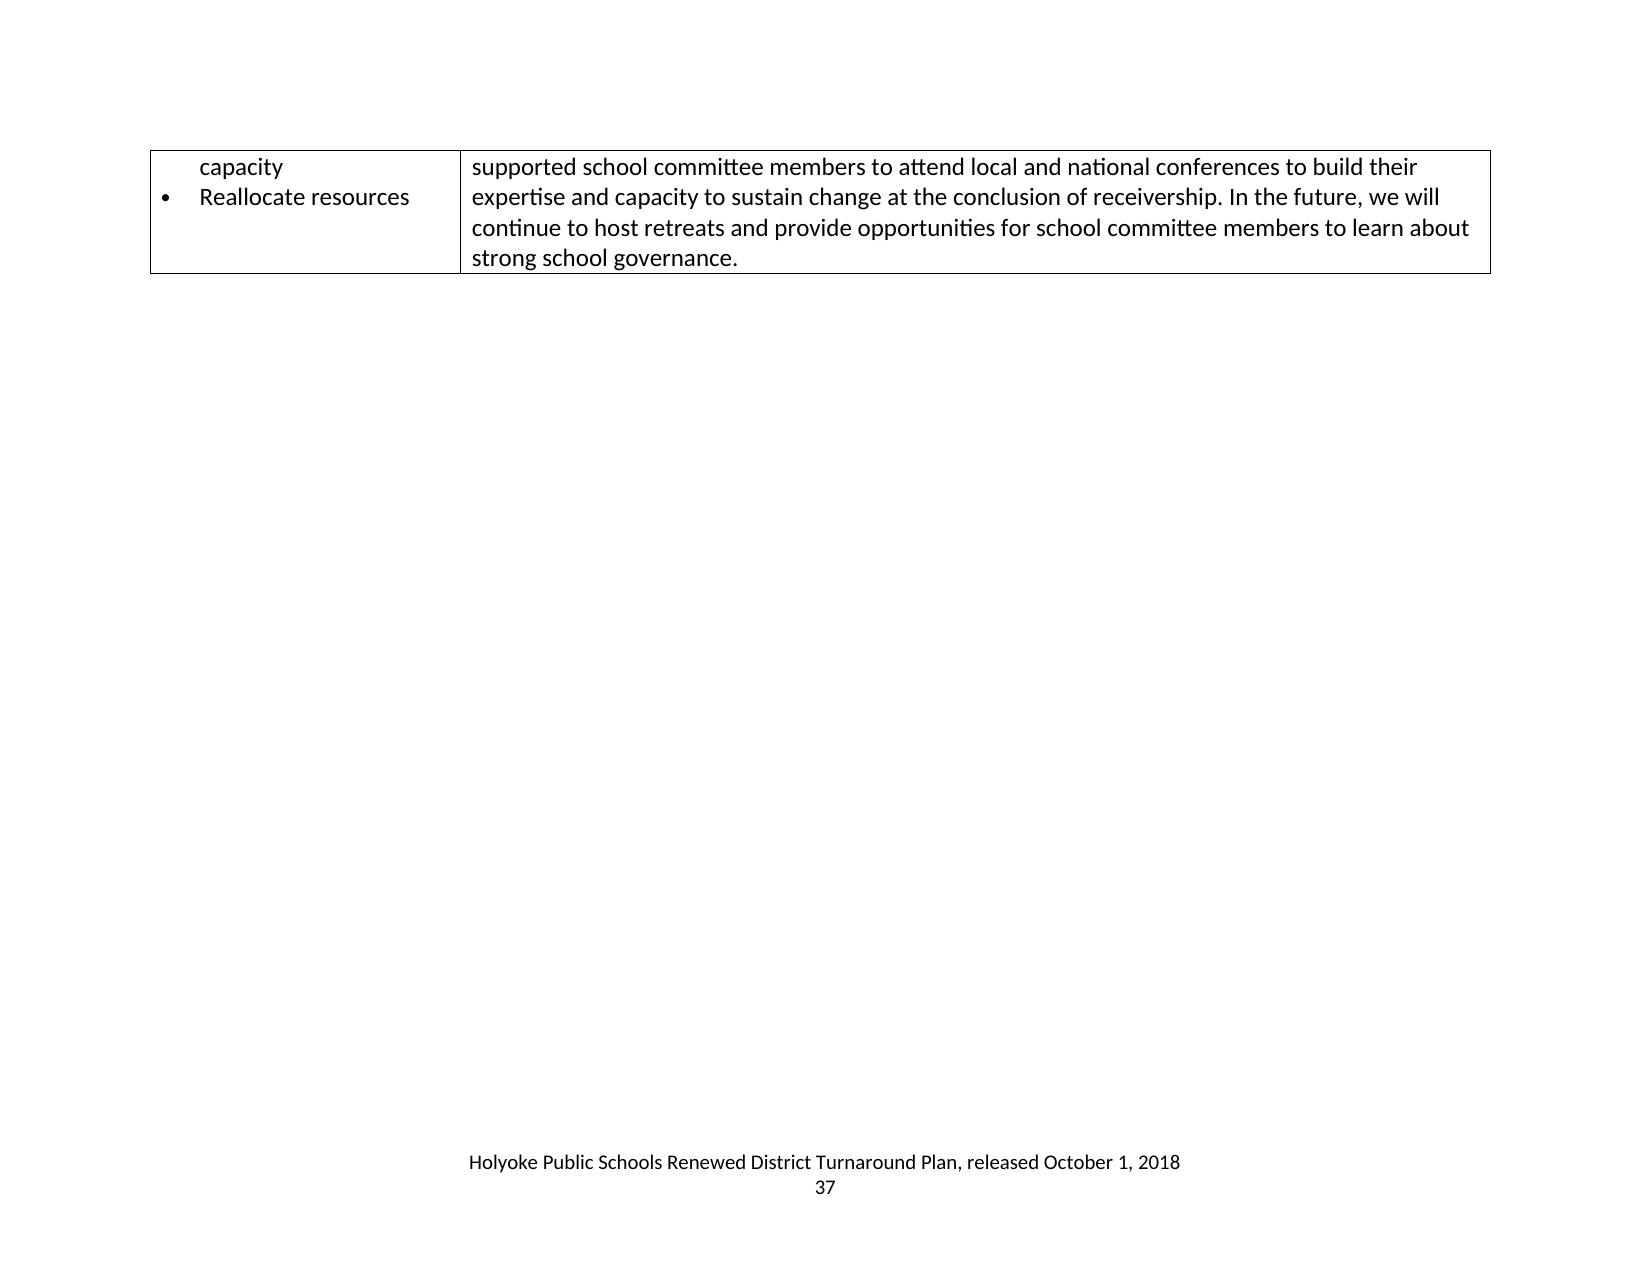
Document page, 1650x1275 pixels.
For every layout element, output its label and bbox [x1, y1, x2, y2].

table_cell [151, 151, 460, 273]
table_cell [461, 151, 1490, 273]
